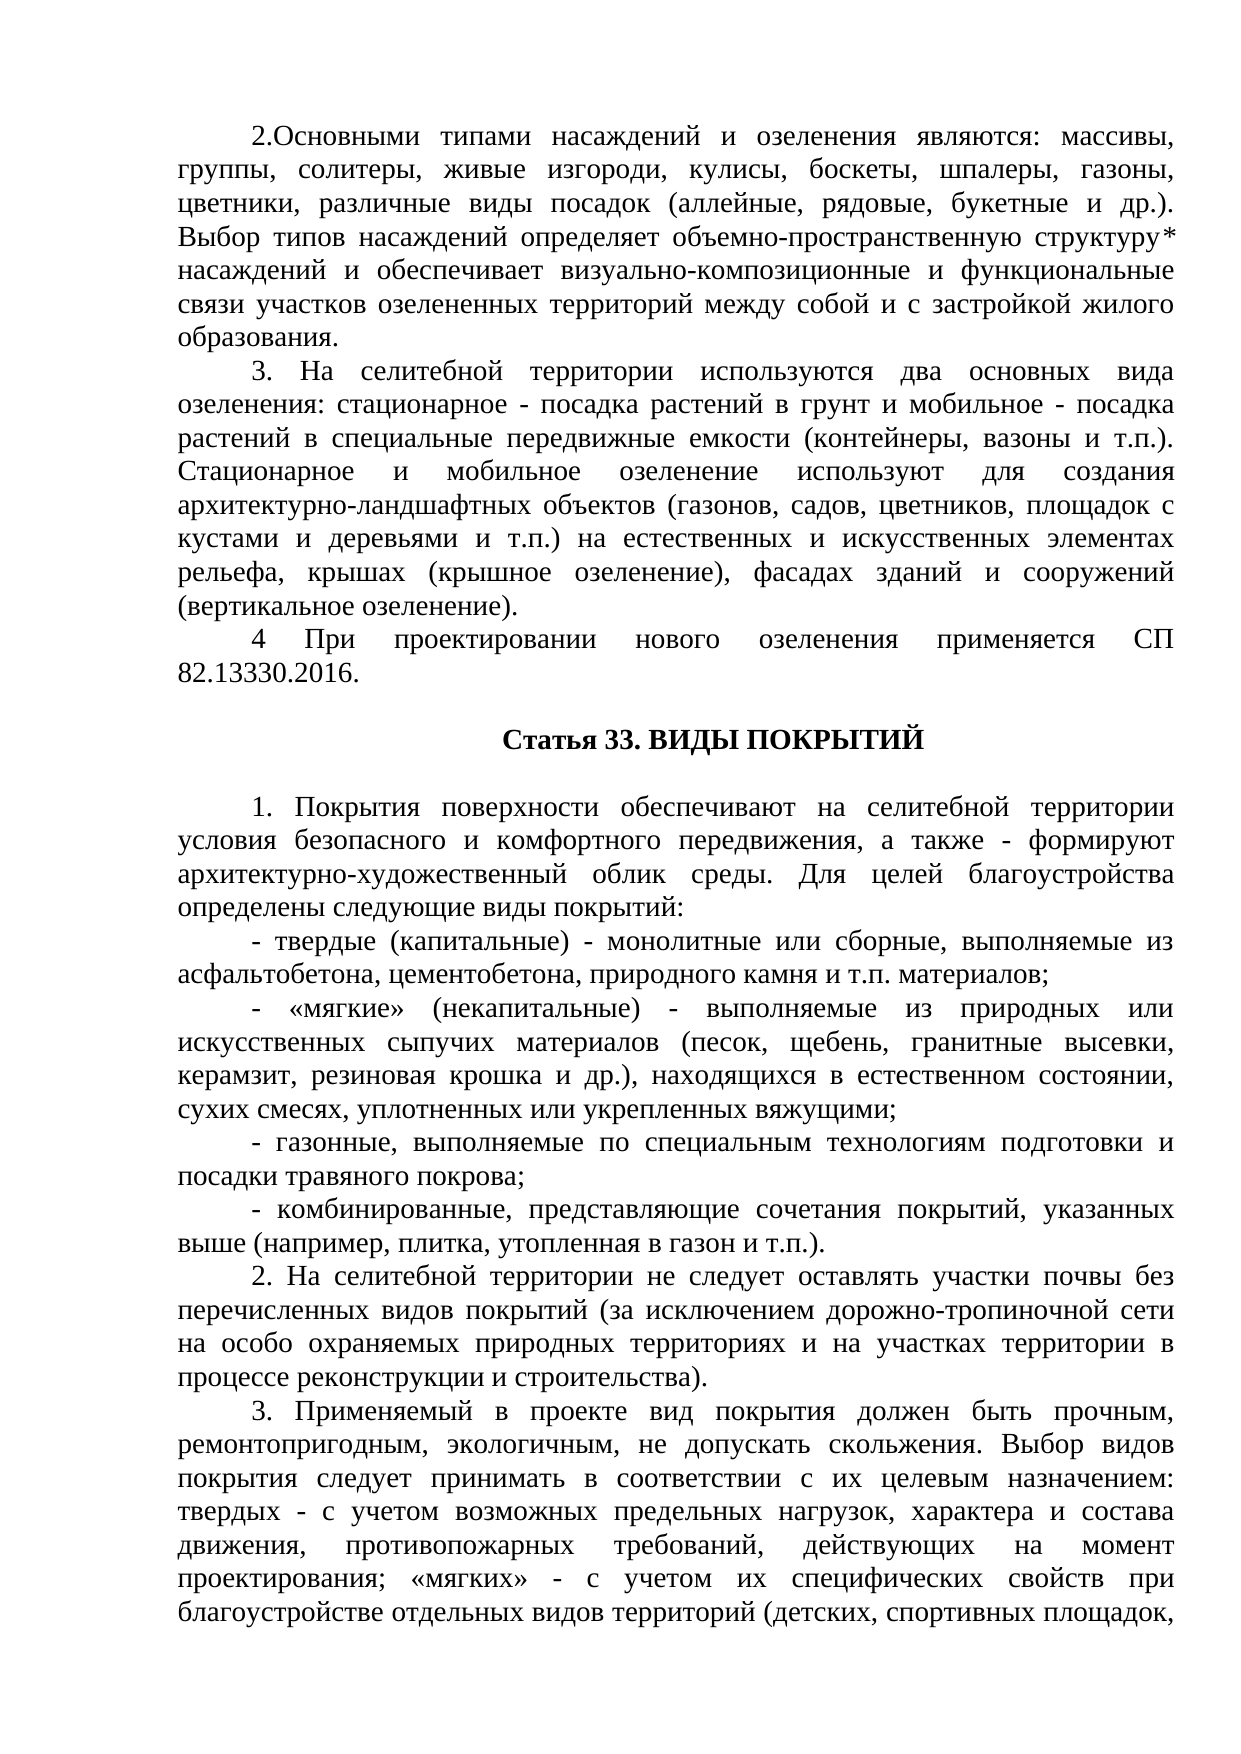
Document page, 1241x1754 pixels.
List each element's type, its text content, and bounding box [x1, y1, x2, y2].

text - твердые (капитальные) - монолитные или сборные, выполняемые из асфальтобетона, цементобетона, природного камня и т.п. материалов; [177, 923, 1175, 990]
text - «мягкие» (некапитальные) - выполняемые из природных или искусственных сыпучих материалов (песок, щебень, гранитные высевки, керамзит, резиновая крошка и др.), находящихся в естественном состоянии, сухих смесях, уплотненных или укрепленных вяжущими; [177, 990, 1175, 1124]
text 1. Покрытия поверхности обеспечивают на селитебной территории условия безопасного и комфортного передвижения, а также - формируют архитектурно-художественный облик среды. Для целей благоустройства определены следующие виды покрытий: [177, 789, 1175, 923]
text 4 При проектировании нового озеленения применяется СП 82.13330.2016. [177, 621, 1175, 688]
text Статья 33. ВИДЫ ПОКРЫТИЙ [177, 722, 1175, 755]
text - газонные, выполняемые по специальным технологиям подготовки и посадки травяного покрова; [177, 1124, 1175, 1191]
text 3. На селитебной территории используются два основных вида озеленения: стационарное - посадка растений в грунт и мобильное - посадка растений в специальные передвижные емкости (контейнеры, вазоны и т.п.). Стационарное и мобильное озеленение используют для создания архитектурно-ландшафтных объектов (газонов, садов, цветников, площадок с кустами и деревьями и т.п.) на естественных и искусственных элементах рельефа, крышах (крышное озеленение), фасадах зданий и сооружений (вертикальное озеленение). [177, 353, 1175, 621]
text 2. На селитебной территории не следует оставлять участки почвы без перечисленных видов покрытий (за исключением дорожно-тропиночной сети на особо охраняемых природных территориях и на участках территории в процессе реконструкции и строительства). [177, 1258, 1175, 1393]
text - комбинированные, представляющие сочетания покрытий, указанных выше (например, плитка, утопленная в газон и т.п.). [177, 1191, 1175, 1258]
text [177, 1393, 1175, 1627]
text 2.Основными типами насаждений и озеленения являются: массивы, группы, солитеры, живые изгороди, кулисы, боскеты, шпалеры, газоны, цветники, различные виды посадок (аллейные, рядовые, букетные и др.). Выбор типов насаждений определяет объемно-пространственную структуру* насаждений и обеспечивает визуально-композиционные и функциональные связи участков озелененных территорий между собой и с застройкой жилого образования. [177, 118, 1175, 353]
